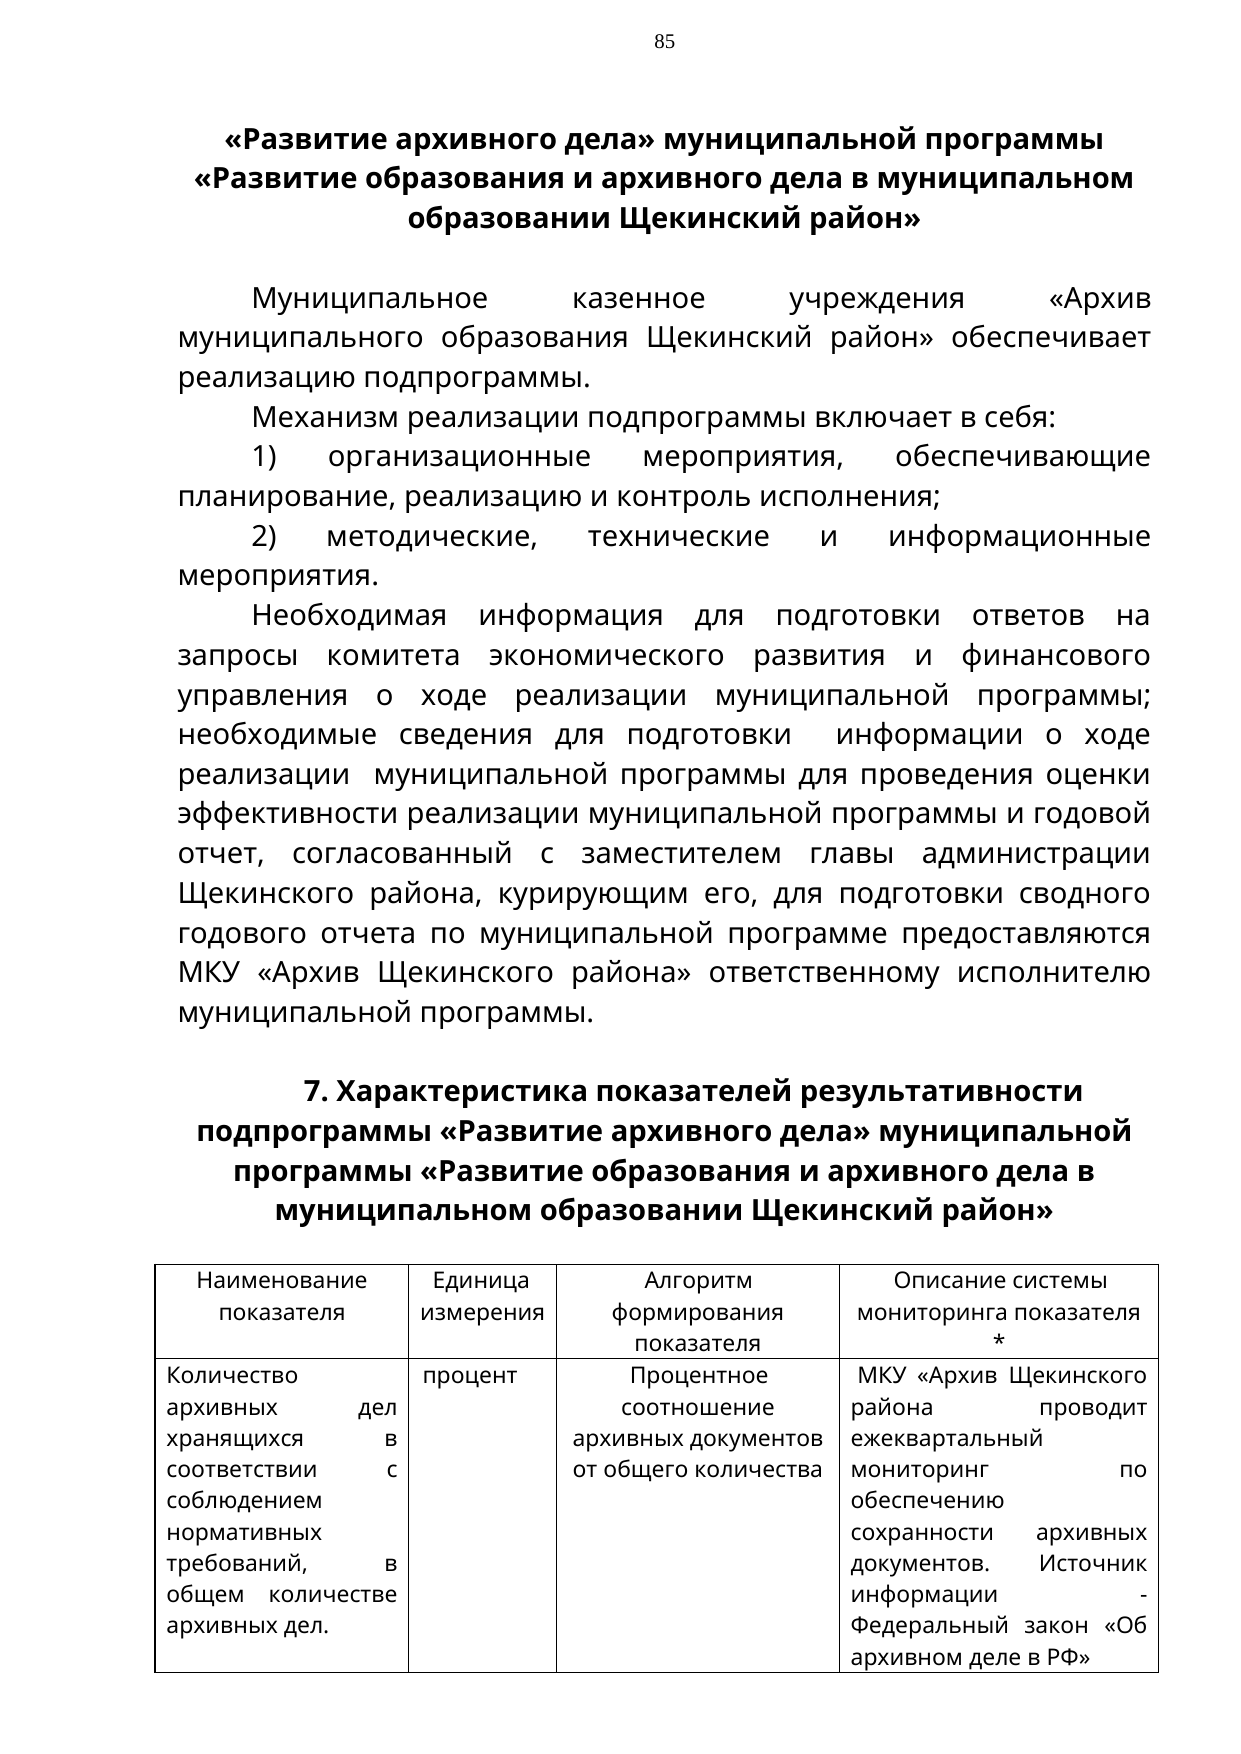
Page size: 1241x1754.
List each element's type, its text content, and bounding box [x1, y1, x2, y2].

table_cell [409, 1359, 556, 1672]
text Механизм реализации подпрограммы включает в себя: [177, 396, 1152, 436]
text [177, 118, 1152, 237]
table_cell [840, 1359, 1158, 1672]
text Необходимая информация для подготовки ответов на запросы комитета экономического развития и финансового управления о ходе реализации муниципальной программы; необходимые сведения для подготовки информации о ходе реализации муниципальной программы для проведения оценки эффективности реализации муниципальной программы и годовой отчет, согласованный с заместителем главы администрации Щекинского района, курирующим его, для подготовки сводного годового отчета по муниципальной программе предоставляются МКУ «Архив Щекинского района» ответственному исполнителю муниципальной программы. [177, 594, 1152, 1031]
text 7. Характеристика показателей результативности подпрограммы «Развитие архивного дела» муниципальной программы «Развитие образования и архивного дела в муниципальном образовании Щекинский район» [177, 1071, 1152, 1229]
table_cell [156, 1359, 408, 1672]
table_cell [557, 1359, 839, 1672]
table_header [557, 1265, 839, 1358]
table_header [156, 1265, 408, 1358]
text 1) организационные мероприятия, обеспечивающие планирование, реализацию и контроль исполнения; [177, 436, 1152, 515]
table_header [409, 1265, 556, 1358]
text Муниципальное казенное учреждения «Архив муниципального образования Щекинский район» обеспечивает реализацию подпрограммы. [177, 277, 1152, 396]
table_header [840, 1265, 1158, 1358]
text 2) методические, технические и информационные мероприятия. [177, 515, 1152, 594]
